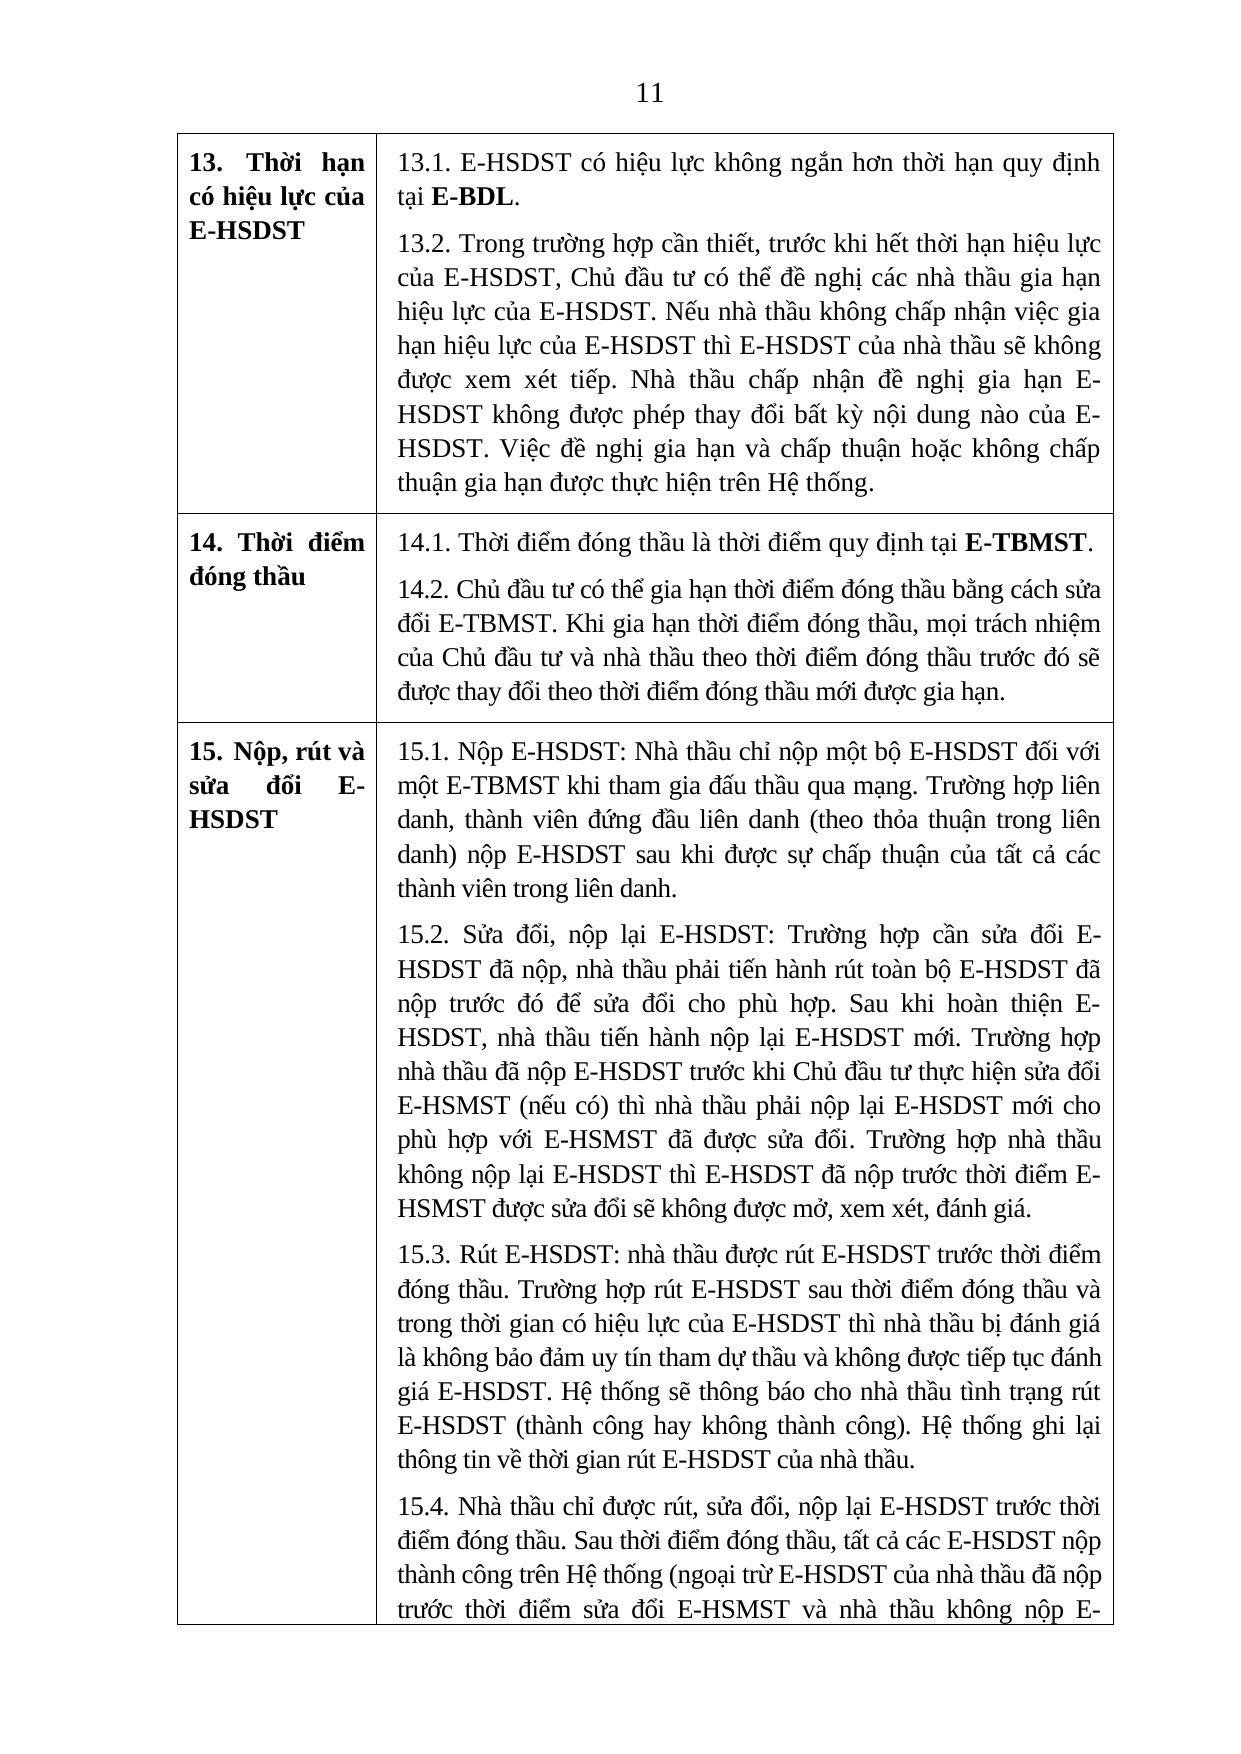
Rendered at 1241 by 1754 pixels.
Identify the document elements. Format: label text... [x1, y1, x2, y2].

table_cell 13.1. E-HSDST có hiệu lực không ngắn hơn thời hạn quy định tại E-BDL. 13.2. Trong trường hợp cần thiết, trước khi hết thời hạn hiệu lực của E-HSDST, Chủ đầu tư có thể đề nghị các nhà thầu gia hạn hiệu lực của E-HSDST. Nếu nhà thầu không chấp nhận việc gia hạn hiệu lực của E-HSDST thì E-HSDST của nhà thầu sẽ không được xem xét tiếp. Nhà thầu chấp nhận đề nghị gia hạn E-HSDST không được phép thay đổi bất kỳ nội dung nào của E-HSDST. Việc đề nghị gia hạn và chấp thuận hoặc không chấp thuận gia hạn được thực hiện trên Hệ thống. [377, 134, 1113, 513]
table_cell 13. Thời hạn có hiệu lực của E-HSDST [178, 134, 376, 513]
table_cell 14.1. Thời điểm đóng thầu là thời điểm quy định tại E-TBMST. 14.2. Chủ đầu tư có thể gia hạn thời điểm đóng thầu bằng cách sửa đổi E-TBMST. Khi gia hạn thời điểm đóng thầu, mọi trách nhiệm của Chủ đầu tư và nhà thầu theo thời điểm đóng thầu trước đó sẽ được thay đổi theo thời điểm đóng thầu mới được gia hạn. [377, 514, 1113, 722]
table_cell 14. Thời điểm đóng thầu [178, 514, 376, 722]
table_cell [377, 723, 1113, 1624]
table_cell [178, 723, 376, 1624]
